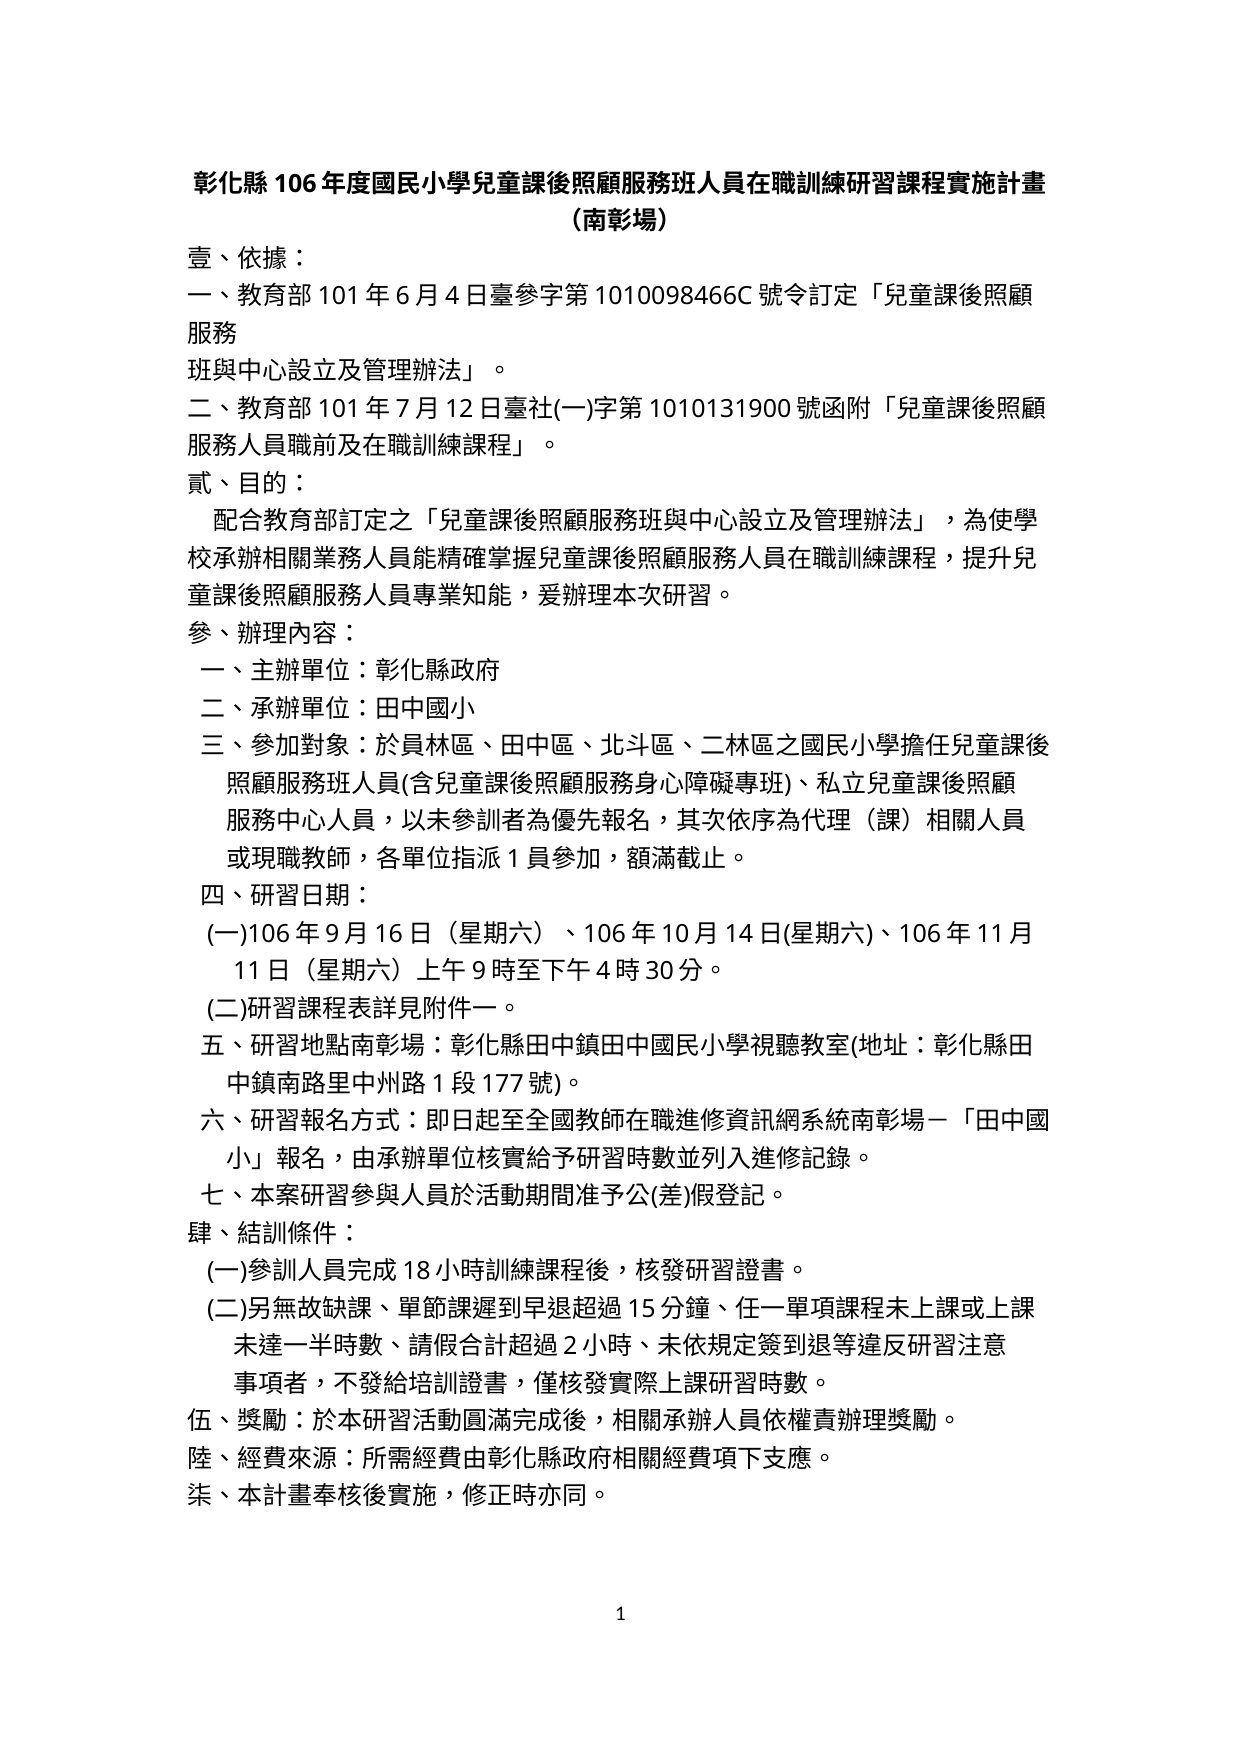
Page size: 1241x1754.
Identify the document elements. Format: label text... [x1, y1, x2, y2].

text 服務中心人員，以未參訓者為優先報名，其次依序為代理（課）相關人員 [187, 800, 1053, 837]
text 彰化縣106年度國民小學兒童課後照顧服務班人員在職訓練研習課程實施計畫（南彰場） [187, 162, 1053, 237]
text 或現職教師，各單位指派1員參加，額滿截止。 [187, 837, 1053, 875]
text 柒、本計畫奉核後實施，修正時亦同。 [187, 1475, 1053, 1512]
text 三、參加對象：於員林區、田中區、北斗區、二林區之國民小學擔任兒童課後 [187, 725, 1053, 762]
text 六、研習報名方式：即日起至全國教師在職進修資訊網系統南彰場－「田中國 [187, 1100, 1053, 1137]
text 貳、目的： [187, 462, 1053, 500]
text 配合教育部訂定之「兒童課後照顧服務班與中心設立及管理辦法」，為使學校承辦相關業務人員能精確掌握兒童課後照顧服務人員在職訓練課程，提升兒童課後照顧服務人員專業知能，爰辦理本次研習。 [187, 500, 1053, 612]
text 二、承辦單位：田中國小 [187, 687, 1053, 725]
text 參、辦理內容： [187, 612, 1053, 650]
text 一、教育部101年6月4日臺參字第1010098466C號令訂定「兒童課後照顧服務 [187, 275, 1053, 350]
text 11日（星期六）上午9時至下午4時30分。 [187, 950, 1053, 987]
text 四、研習日期： [187, 875, 1053, 912]
text 事項者，不發給培訓證書，僅核發實際上課研習時數。 [187, 1362, 1053, 1400]
text 伍、獎勵：於本研習活動圓滿完成後，相關承辦人員依權責辦理獎勵。 [187, 1400, 1053, 1437]
text (一)106年9月16日（星期六）、106年10月14日(星期六)、106年11月 [187, 912, 1053, 950]
text (一)參訓人員完成18小時訓練課程後，核發研習證書。 [187, 1250, 1053, 1287]
text 五、研習地點南彰場：彰化縣田中鎮田中國民小學視聽教室(地址：彰化縣田 [187, 1025, 1053, 1062]
text 七、本案研習參與人員於活動期間准予公(差)假登記。 [187, 1175, 1053, 1212]
text 照顧服務班人員(含兒童課後照顧服務身心障礙專班)、私立兒童課後照顧 [187, 762, 1053, 800]
text 未達一半時數、請假合計超過2小時、未依規定簽到退等違反研習注意 [187, 1325, 1053, 1362]
text (二)另無故缺課、單節課遲到早退超過15分鐘、任一單項課程未上課或上課 [187, 1287, 1053, 1325]
text 小」報名，由承辦單位核實給予研習時數並列入進修記錄。 [187, 1137, 1053, 1175]
text 二、教育部101年7月12日臺社(一)字第1010131900號函附「兒童課後照顧服務人員職前及在職訓練課程」。 [187, 387, 1053, 462]
text 肆、結訓條件： [187, 1212, 1053, 1250]
text 中鎮南路里中州路1段177號)。 [187, 1062, 1053, 1100]
text 壹、依據： [187, 237, 1053, 275]
text 班與中心設立及管理辦法」。 [187, 350, 1053, 387]
text 陸、經費來源：所需經費由彰化縣政府相關經費項下支應。 [187, 1437, 1053, 1475]
text 一、主辦單位：彰化縣政府 [187, 650, 1053, 687]
text (二)研習課程表詳見附件一。 [187, 987, 1053, 1025]
